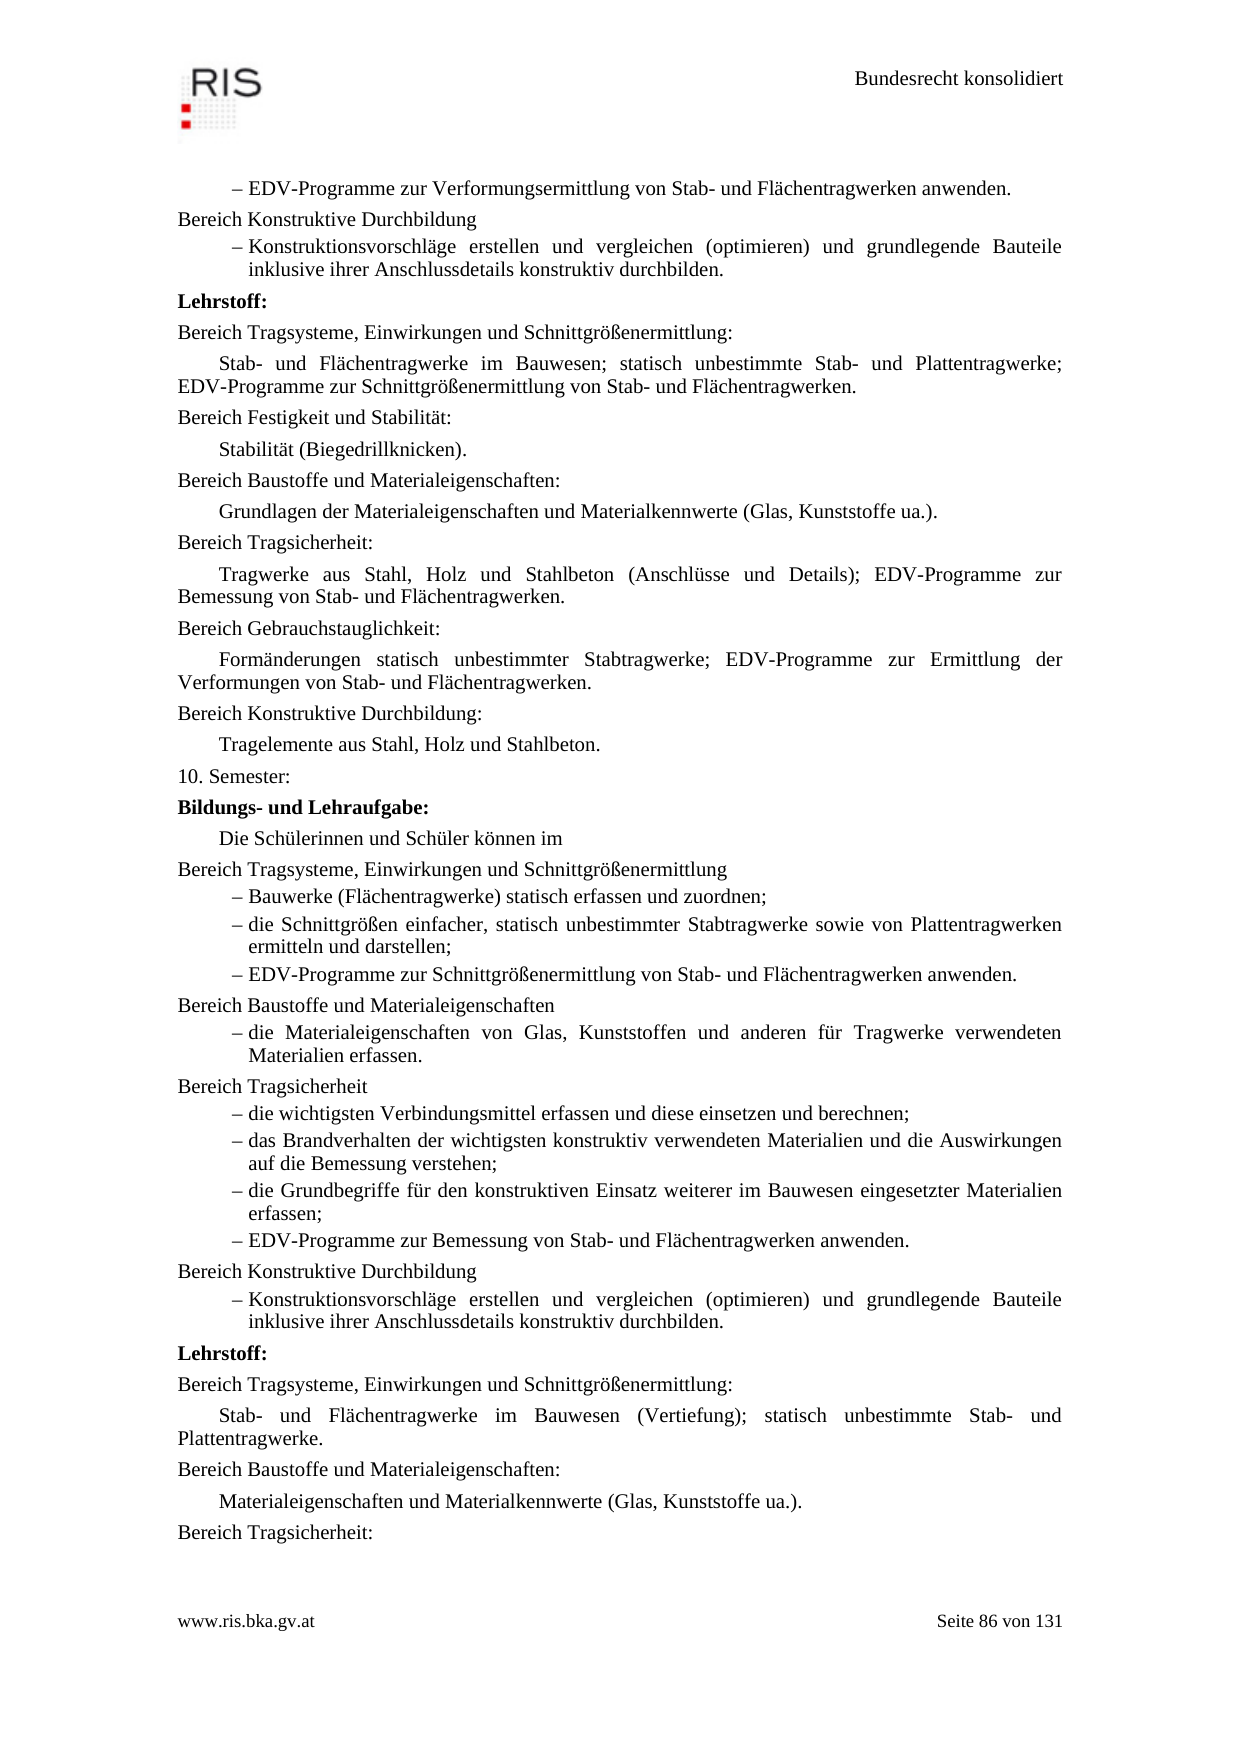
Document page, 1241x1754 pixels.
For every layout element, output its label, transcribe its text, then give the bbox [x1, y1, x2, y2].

text – Bauwerke (Flächentragwerke) statisch erfassen und zuordnen; [177, 886, 1063, 908]
text 10. Semester: [177, 765, 1063, 788]
text Bereich Festigkeit und Stabilität: [177, 406, 1063, 429]
picture [177, 57, 264, 144]
text Bereich Konstruktive Durchbildung: [177, 702, 1063, 725]
text Lehrstoff: [177, 290, 1063, 313]
text Bereich Konstruktive Durchbildung [177, 1261, 1063, 1283]
text – das Brandverhalten der wichtigsten konstruktiv verwendeten Materialien und die Auswirkungen auf die Bemessung verstehen; [177, 1129, 1063, 1175]
text – EDV-Programme zur Schnittgrößenermittlung von Stab- und Flächentragwerken anwenden. [177, 963, 1063, 986]
text Tragwerke aus Stahl, Holz und Stahlbeton (Anschlüsse und Details); EDV-Programme zur Bemessung von Stab- und Flächentragwerken. [177, 563, 1063, 608]
text Die Schülerinnen und Schüler können im [177, 827, 1063, 850]
text – Konstruktionsvorschläge erstellen und vergleichen (optimieren) und grundlegende Bauteile inklusive ihrer Anschlussdetails konstruktiv durchbilden. [177, 1288, 1063, 1333]
text – EDV-Programme zur Verformungsermittlung von Stab- und Flächentragwerken anwenden. [177, 177, 1063, 200]
text Formänderungen statisch unbestimmter Stabtragwerke; EDV-Programme zur Ermittlung der Verformungen von Stab- und Flächentragwerken. [177, 648, 1063, 694]
text Bereich Konstruktive Durchbildung [177, 208, 1063, 231]
text Bereich Tragsysteme, Einwirkungen und Schnittgrößenermittlung: [177, 1373, 1063, 1396]
text Bereich Tragsysteme, Einwirkungen und Schnittgrößenermittlung: [177, 321, 1063, 344]
text Bereich Baustoffe und Materialeigenschaften: [177, 469, 1063, 492]
text Bereich Gebrauchstauglichkeit: [177, 617, 1063, 640]
text – die Grundbegriffe für den konstruktiven Einsatz weiterer im Bauwesen eingesetzter Materialien erfassen; [177, 1179, 1063, 1225]
text Lehrstoff: [177, 1342, 1063, 1365]
text Bereich Tragsicherheit: [177, 531, 1063, 554]
text Bildungs- und Lehraufgabe: [177, 796, 1063, 819]
text Bereich Tragsysteme, Einwirkungen und Schnittgrößenermittlung [177, 858, 1063, 881]
text – EDV-Programme zur Bemessung von Stab- und Flächentragwerken anwenden. [177, 1229, 1063, 1252]
text Bereich Baustoffe und Materialeigenschaften: [177, 1458, 1063, 1481]
text Tragelemente aus Stahl, Holz und Stahlbeton. [177, 733, 1063, 756]
text Grundlagen der Materialeigenschaften und Materialkennwerte (Glas, Kunststoffe ua.). [177, 500, 1063, 523]
text Stab- und Flächentragwerke im Bauwesen (Vertiefung); statisch unbestimmte Stab- und Plattentragwerke. [177, 1404, 1063, 1450]
text Bereich Tragsicherheit: [177, 1521, 1063, 1544]
text Materialeigenschaften und Materialkennwerte (Glas, Kunststoffe ua.). [177, 1490, 1063, 1513]
text – die Materialeigenschaften von Glas, Kunststoffen und anderen für Tragwerke verwendeten Materialien erfassen. [177, 1021, 1063, 1067]
text Bereich Tragsicherheit [177, 1075, 1063, 1098]
text Bereich Baustoffe und Materialeigenschaften [177, 994, 1063, 1017]
text Stabilität (Biegedrillknicken). [177, 438, 1063, 461]
text – die Schnittgrößen einfacher, statisch unbestimmter Stabtragwerke sowie von Plattentragwerken ermitteln und darstellen; [177, 913, 1063, 958]
text Stab- und Flächentragwerke im Bauwesen; statisch unbestimmte Stab- und Plattentragwerke; EDV-Programme zur Schnittgrößenermittlung von Stab- und Flächentragwerken. [177, 352, 1063, 398]
text – Konstruktionsvorschläge erstellen und vergleichen (optimieren) und grundlegende Bauteile inklusive ihrer Anschlussdetails konstruktiv durchbilden. [177, 236, 1063, 281]
text – die wichtigsten Verbindungsmittel erfassen und diese einsetzen und berechnen; [177, 1102, 1063, 1125]
